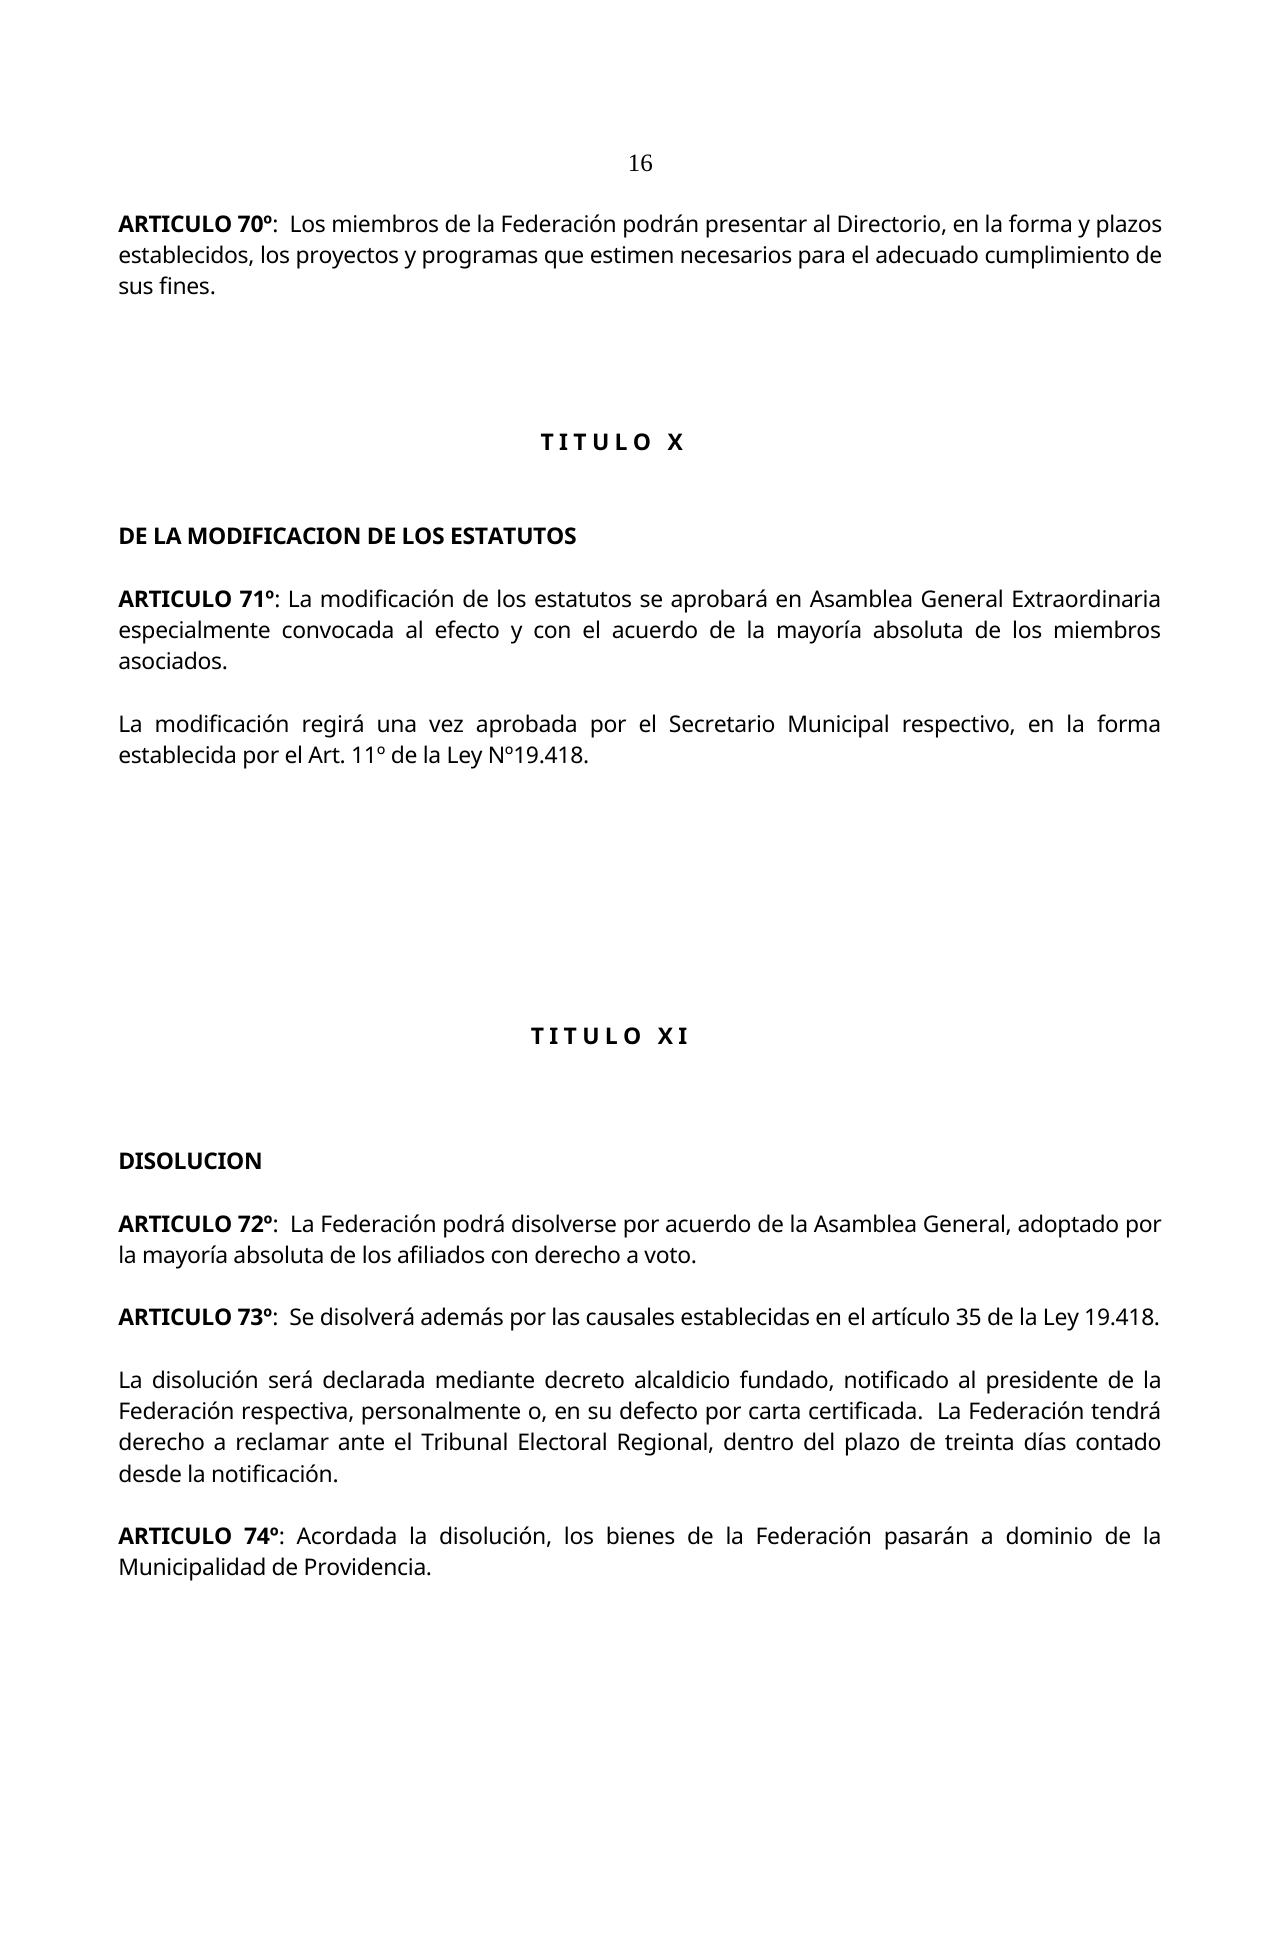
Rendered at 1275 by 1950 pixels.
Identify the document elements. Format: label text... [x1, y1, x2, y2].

text ARTICULO 72º: La Federación podrá disolverse por acuerdo de la Asamblea General, adoptado por la mayoría absoluta de los afiliados con derecho a voto. [118, 1208, 1162, 1270]
text T I T U L O X [118, 426, 1162, 458]
text ARTICULO 71º: La modificación de los estatutos se aprobará en Asamblea General Extraordinaria especialmente convocada al efecto y con el acuerdo de la mayoría absoluta de los miembros asociados. [118, 583, 1162, 676]
text DISOLUCION [118, 1145, 1162, 1176]
text T I T U L O X I [118, 1020, 1162, 1051]
text ARTICULO 73º: Se disolverá además por las causales establecidas en el artículo 35 de la Ley 19.418. [118, 1301, 1162, 1333]
text ARTICULO 70º: Los miembros de la Federación podrán presentar al Directorio, en la forma y plazos establecidos, los proyectos y programas que estimen necesarios para el adecuado cumplimiento de sus fines. [118, 208, 1162, 301]
text DE LA MODIFICACION DE LOS ESTATUTOS [118, 520, 1162, 551]
text ARTICULO 74º: Acordada la disolución, los bienes de la Federación pasarán a dominio de la Municipalidad de Providencia. [118, 1520, 1162, 1583]
text La disolución será declarada mediante decreto alcaldicio fundado, notificado al presidente de la Federación respectiva, personalmente o, en su defecto por carta certificada. La Federación tendrá derecho a reclamar ante el Tribunal Electoral Regional, dentro del plazo de treinta días contado desde la notificación. [118, 1364, 1162, 1489]
text La modificación regirá una vez aprobada por el Secretario Municipal respectivo, en la forma establecida por el Art. 11º de la Ley Nº19.418. [118, 708, 1162, 770]
